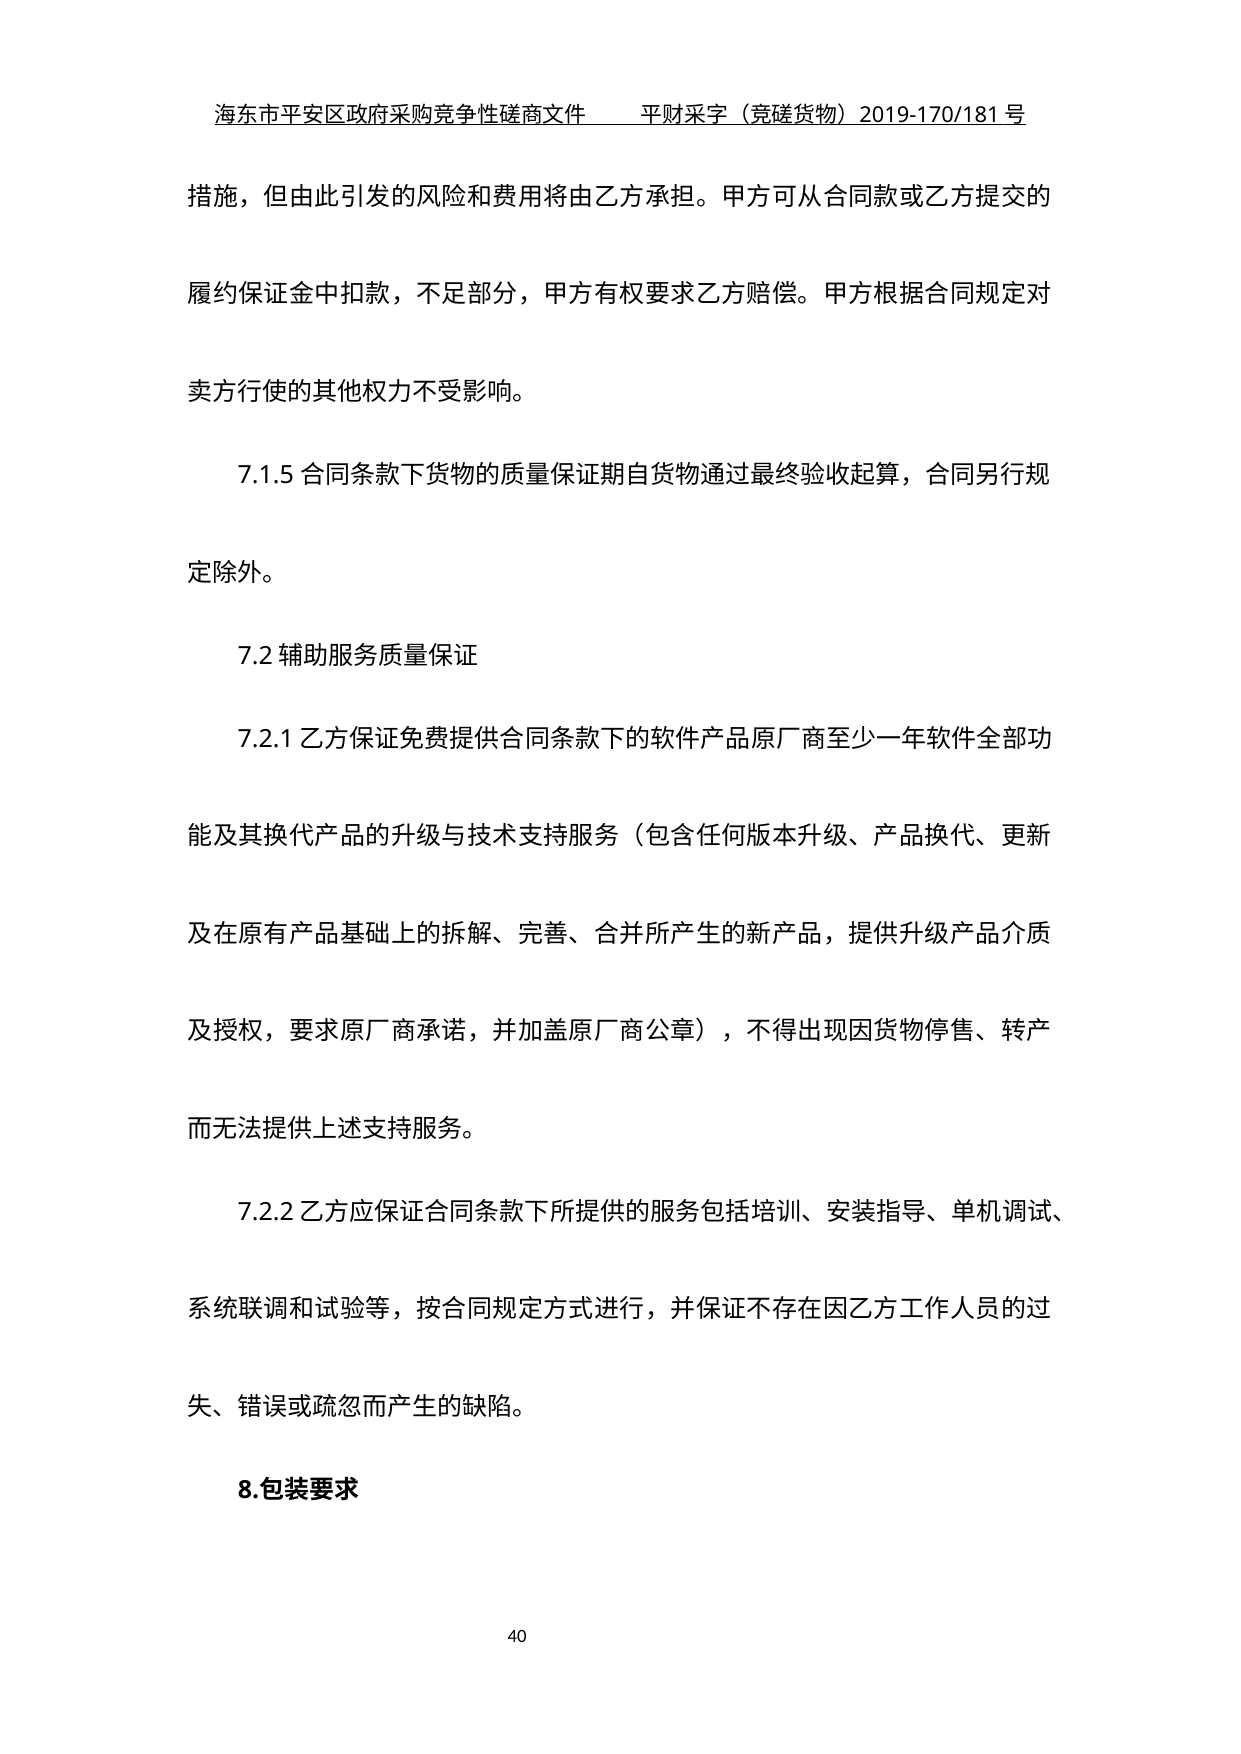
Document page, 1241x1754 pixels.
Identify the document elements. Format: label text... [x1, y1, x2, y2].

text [187, 162, 1053, 422]
text 7.2.2乙方应保证合同条款下所提供的服务包括培训、安装指导、单机调试、系统联调和试验等，按合同规定方式进行，并保证不存在因乙方工作人员的过失、错误或疏忽而产生的缺陷。 [187, 1177, 1053, 1437]
text 8.包装要求 [187, 1455, 1053, 1520]
text 7.2.1乙方保证免费提供合同条款下的软件产品原厂商至少一年软件全部功能及其换代产品的升级与技术支持服务（包含任何版本升级、产品换代、更新及在原有产品基础上的拆解、完善、合并所产生的新产品，提供升级产品介质及授权，要求原厂商承诺，并加盖原厂商公章），不得出现因货物停售、转产而无法提供上述支持服务。 [187, 704, 1053, 1159]
text 7.1.5 合同条款下货物的质量保证期自货物通过最终验收起算，合同另行规定除外。 [187, 440, 1053, 603]
text 7.2辅助服务质量保证 [187, 621, 1053, 686]
